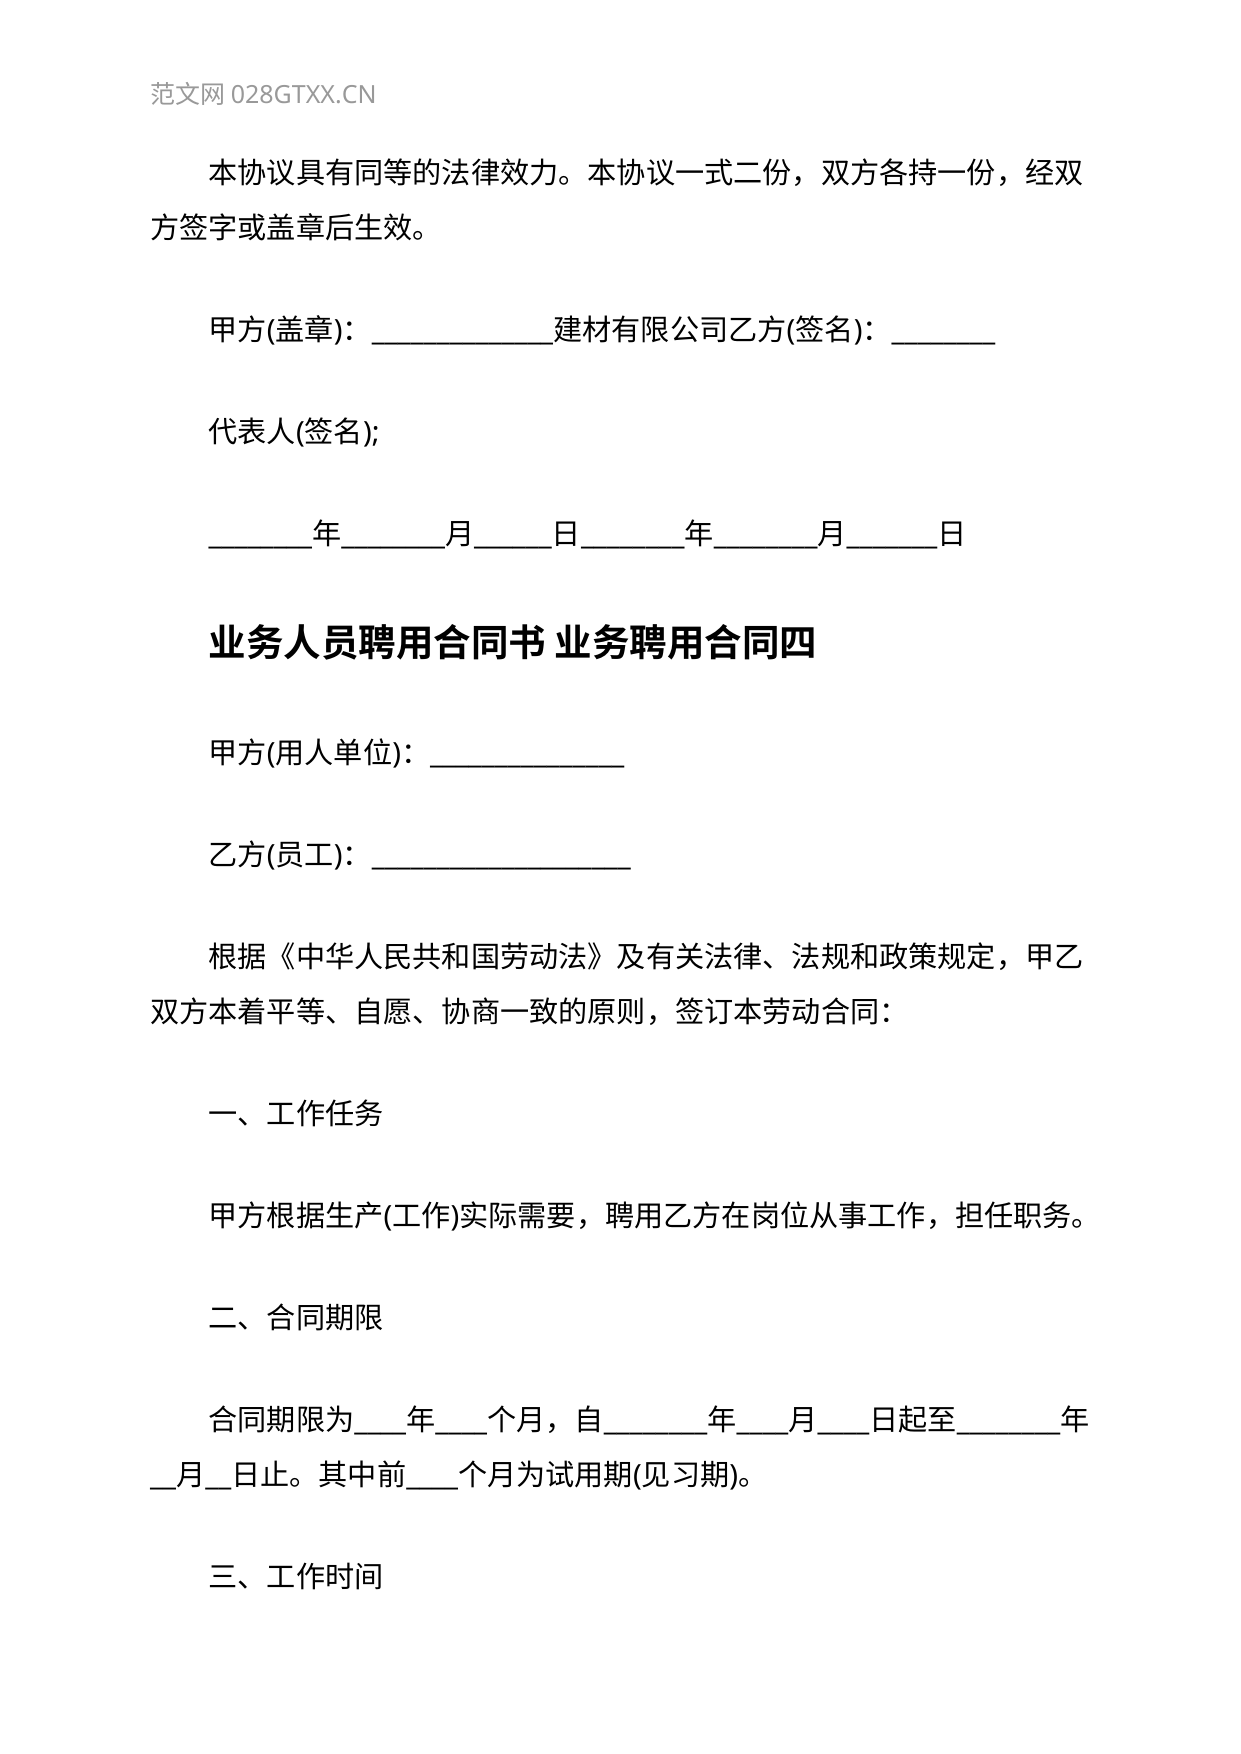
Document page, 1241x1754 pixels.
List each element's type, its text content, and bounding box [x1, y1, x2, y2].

text 合同期限为____年____个月，自________年____月____日起至________年__月__日止。其中前____个月为试用期(见习期)。 [150, 1396, 1090, 1493]
text 甲方根据生产(工作)实际需要，聘用乙方在岗位从事工作，担任职务。 [150, 1192, 1090, 1235]
text 本协议具有同等的法律效力。本协议一式二份，双方各持一份，经双方签字或盖章后生效。 [150, 150, 1090, 247]
text 乙方(员工)：____________________ [150, 832, 1090, 874]
text 根据《中华人民共和国劳动法》及有关法律、法规和政策规定，甲乙双方本着平等、自愿、协商一致的原则，签订本劳动合同： [150, 934, 1090, 1031]
text 甲方(用人单位)：_______________ [150, 730, 1090, 772]
text 二、合同期限 [150, 1294, 1090, 1337]
text 代表人(签名); [150, 409, 1090, 451]
text 一、工作任务 [150, 1091, 1090, 1133]
text 业务人员聘用合同书 业务聘用合同四 [150, 613, 1090, 667]
text 三、工作时间 [150, 1553, 1090, 1595]
text ________年________月______日________年________月_______日 [150, 511, 1090, 553]
text 甲方(盖章)：______________建材有限公司乙方(签名)：________ [150, 307, 1090, 349]
